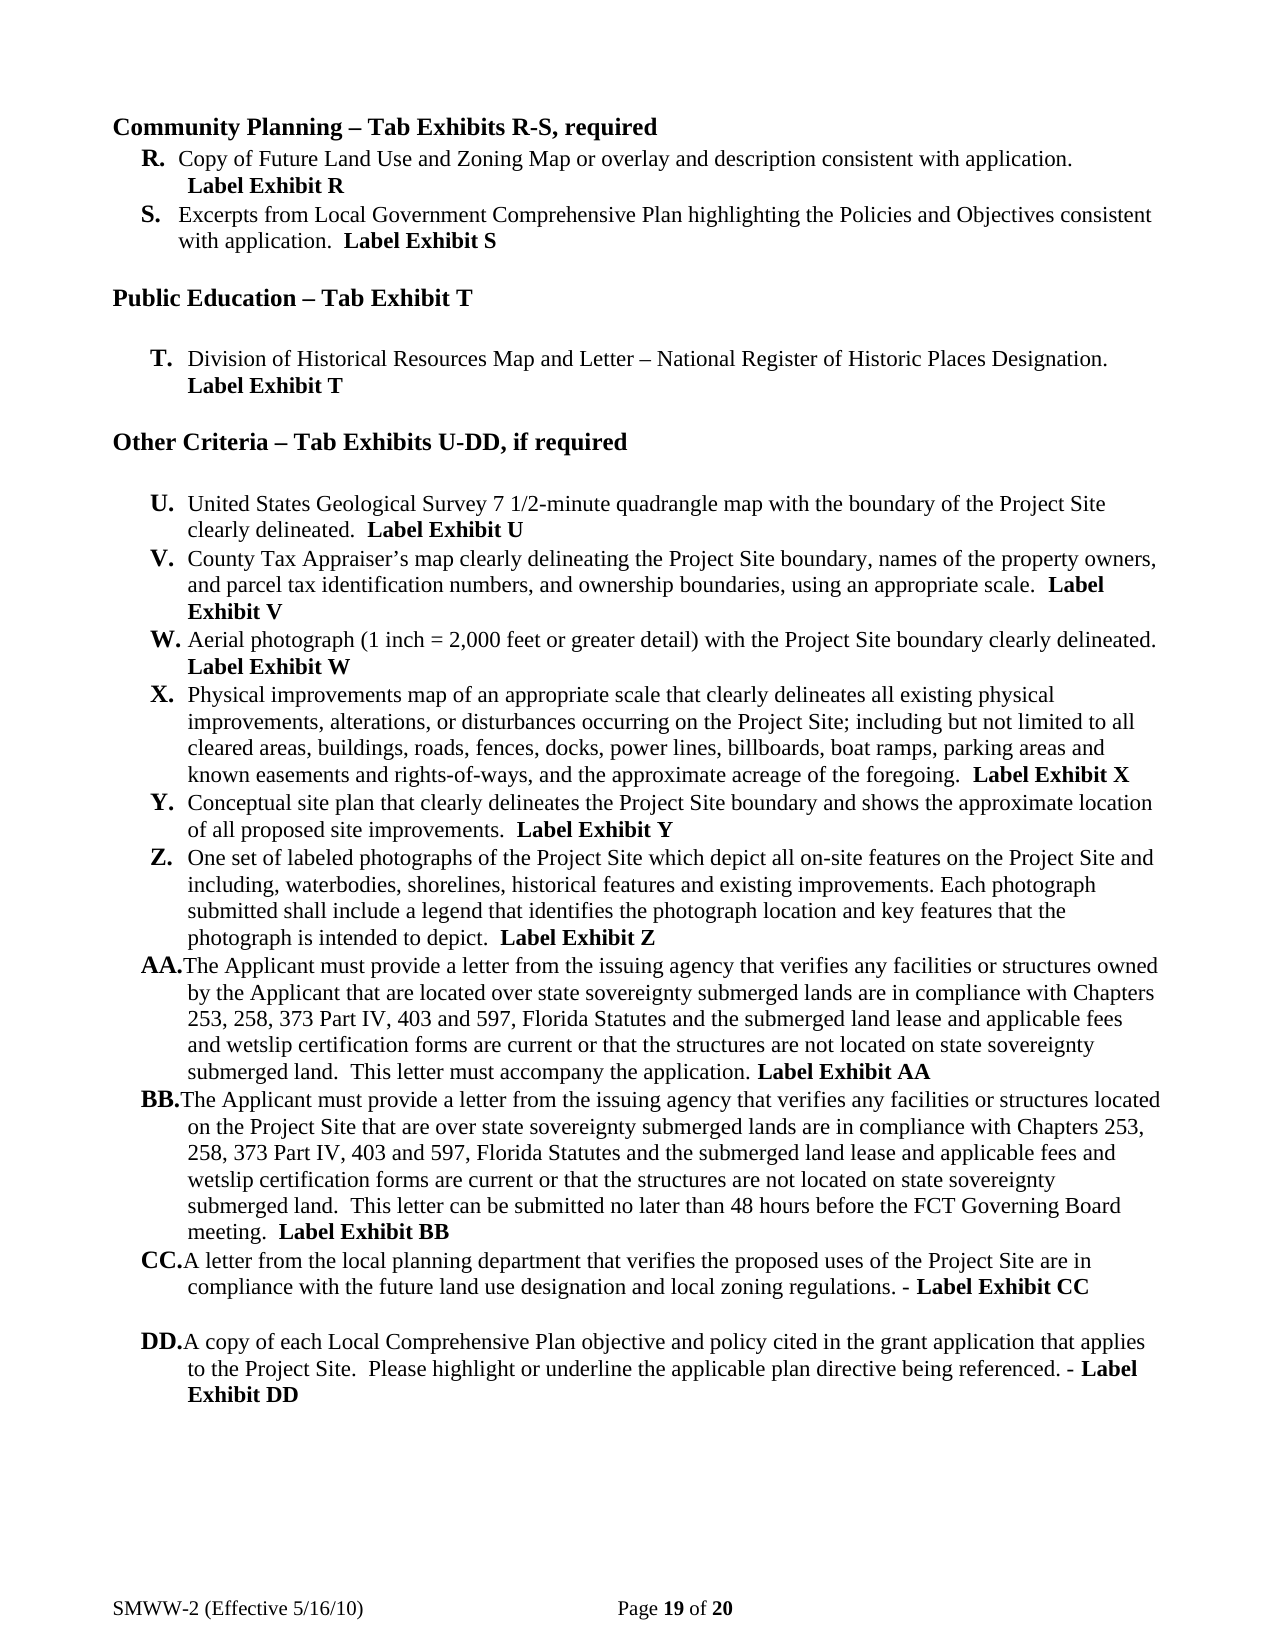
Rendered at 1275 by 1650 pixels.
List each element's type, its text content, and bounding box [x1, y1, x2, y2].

list A letter from the local planning department that verifies the proposed uses of the Project Site are in compliance with the future land use designation and local zoning regulations. - Label Exhibit CC [141, 1245, 1162, 1326]
list Physical improvements map of an appropriate scale that clearly delineates all existing physical improvements, alterations, or disturbances occurring on the Project Site; including but not limited to all cleared areas, buildings, roads, fences, docks, power lines, billboards, boat ramps, parking areas and known easements and rights-of-ways, and the approximate acreage of the foregoing. Label Exhibit X [150, 679, 1162, 787]
text Community Planning – Tab Exhibits R-S, required [112, 112, 1162, 141]
list County Tax Appraiser’s map clearly delineating the Project Site boundary, names of the property owners, and parcel tax identification numbers, and ownership boundaries, using an appropriate scale. Label Exhibit V [150, 543, 1162, 624]
list A copy of each Local Comprehensive Plan objective and policy cited in the grant application that applies to the Project Site. Please highlight or underline the applicable plan directive being referenced. - Label Exhibit DD [141, 1326, 1162, 1408]
text Public Education – Tab Exhibit T [112, 283, 1162, 312]
list Excerpts from Local Government Comprehensive Plan highlighting the Policies and Objectives consistent with application. Label Exhibit S [141, 199, 1162, 254]
list Division of Historical Resources Map and Letter – National Register of Historic Places Designation. Label Exhibit T [150, 343, 1162, 398]
list Copy of Future Land Use and Zoning Map or overlay and description consistent with application. Label Exhibit R [141, 143, 1162, 199]
list Aerial photograph (1 inch = 2,000 feet or greater detail) with the Project Site boundary clearly delineated. Label Exhibit W [150, 624, 1162, 679]
list The Applicant must provide a letter from the issuing agency that verifies any facilities or structures owned by the Applicant that are located over state sovereignty submerged lands are in compliance with Chapters 253, 258, 373 Part IV, 403 and 597, Florida Statutes and the submerged land lease and applicable fees and wetslip certification forms are current or that the structures are not located on state sovereignty submerged land. This letter must accompany the application. Label Exhibit AA [141, 950, 1162, 1084]
list The Applicant must provide a letter from the issuing agency that verifies any facilities or structures located on the Project Site that are over state sovereignty submerged lands are in compliance with Chapters 253, 258, 373 Part IV, 403 and 597, Florida Statutes and the submerged land lease and applicable fees and wetslip certification forms are current or that the structures are not located on state sovereignty submerged land. This letter can be submitted no later than 48 hours before the FCT Governing Board meeting. Label Exhibit BB [141, 1084, 1162, 1245]
text Other Criteria – Tab Exhibits U-DD, if required [112, 427, 1162, 456]
list United States Geological Survey 7 1/2-minute quadrangle map with the boundary of the Project Site clearly delineated. Label Exhibit U [150, 488, 1162, 543]
list One set of labeled photographs of the Project Site which depict all on-site features on the Project Site and including, waterbodies, shorelines, historical features and existing improvements. Each photograph submitted shall include a legend that identifies the photograph location and key features that the photograph is intended to depict. Label Exhibit Z [150, 842, 1162, 950]
list Conceptual site plan that clearly delineates the Project Site boundary and shows the approximate location of all proposed site improvements. Label Exhibit Y [150, 787, 1162, 842]
